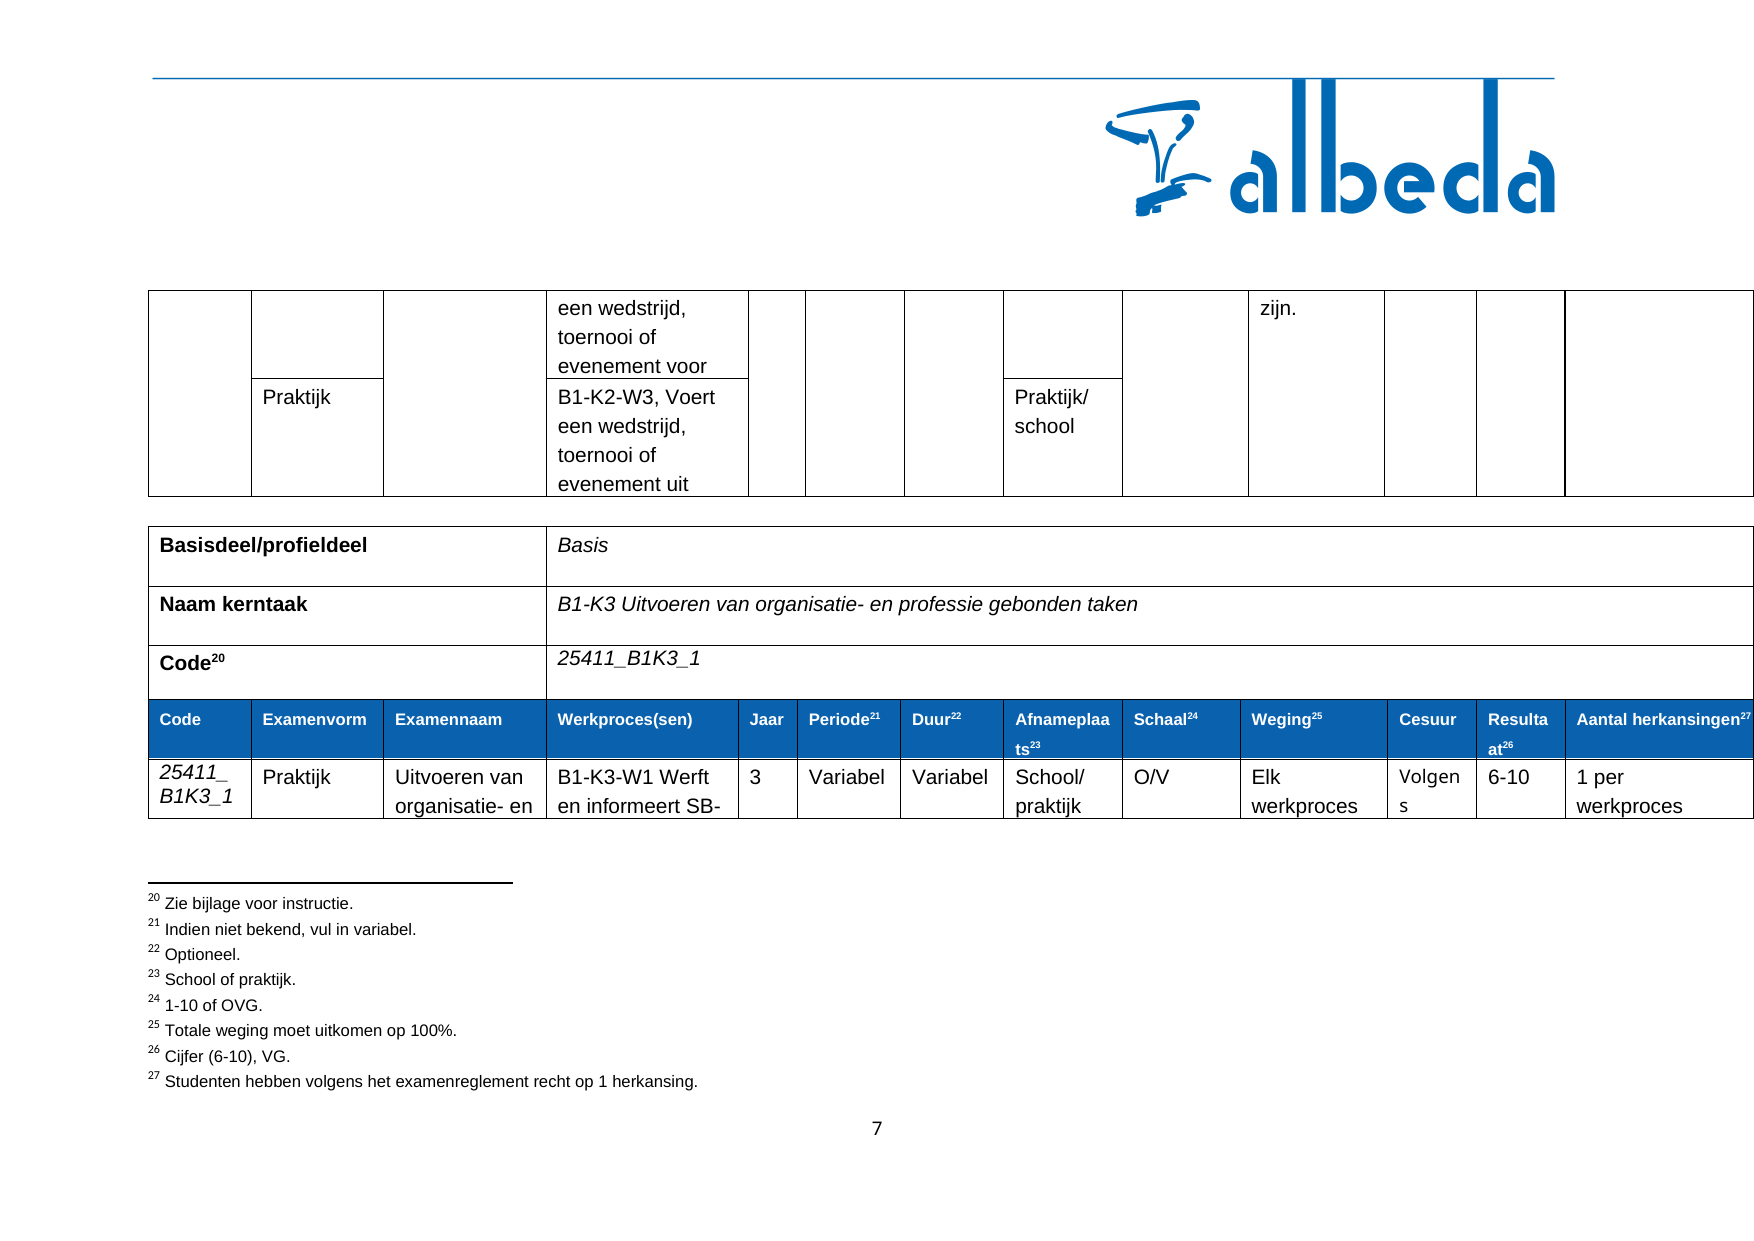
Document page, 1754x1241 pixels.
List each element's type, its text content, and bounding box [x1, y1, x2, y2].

table_cell Praktijk [252, 760, 383, 818]
table_cell Weging [1241, 700, 1387, 758]
table_cell B1-K3 Uitvoeren van organisatie- en professie gebonden taken [547, 587, 1753, 645]
table_cell Afnameplaats [1004, 700, 1122, 758]
table_cell Jaar [739, 700, 797, 758]
table_cell School/praktijk [1004, 760, 1122, 818]
table_cell Naam kerntaak [149, 587, 546, 645]
table_cell 25411_B1K3_1 [547, 646, 1753, 699]
table_cell Variabel [901, 760, 1003, 818]
table_cell 1 per werkproces [1566, 760, 1753, 818]
table_cell Code [149, 700, 251, 758]
table_cell Volgens scoremodel [1388, 760, 1476, 818]
table_cell 3 [739, 760, 797, 818]
table_header Basis [547, 527, 1753, 586]
table_cell Variabel [798, 760, 900, 818]
table_cell Cesuur [1388, 700, 1476, 758]
picture [147, 73, 1559, 265]
table_cell Praktijk [252, 379, 383, 496]
table_cell Periode [798, 700, 900, 758]
table_cell Examennaam [384, 700, 546, 758]
table_cell Praktijk/school [1004, 379, 1122, 496]
table_cell Examenvorm [252, 700, 383, 758]
table_cell Elk werkproces moet, volgens scoremodel, voldoende zijn. [1241, 760, 1387, 818]
table_cell Aantal herkansingen [1566, 700, 1753, 758]
table_cell 25411_B1K3_1 [149, 760, 251, 818]
table_header Basisdeel/profieldeel [149, 527, 546, 586]
table_cell 6-10 [1477, 760, 1565, 818]
table_cell B1-K3-W1 Werft en informeert SB-deelnemers. [547, 760, 738, 818]
table_cell Schaal [1123, 700, 1240, 758]
table_cell B1-K2-W2, Bereidt een wedstrijd, toernooi of evenement voor [547, 291, 748, 378]
table_cell Duur [901, 700, 1003, 758]
table_cell Werkproces(sen) [547, 700, 738, 758]
table_cell Code [149, 646, 546, 699]
table_cell Uitvoeren van organisatie- en professie gebonden taken [384, 760, 546, 818]
table_cell B1-K2-W3, Voert een wedstrijd, toernooi of evenement uit [547, 379, 748, 496]
table_cell O/V [1123, 760, 1240, 818]
table_cell Resultaat [1477, 700, 1565, 758]
